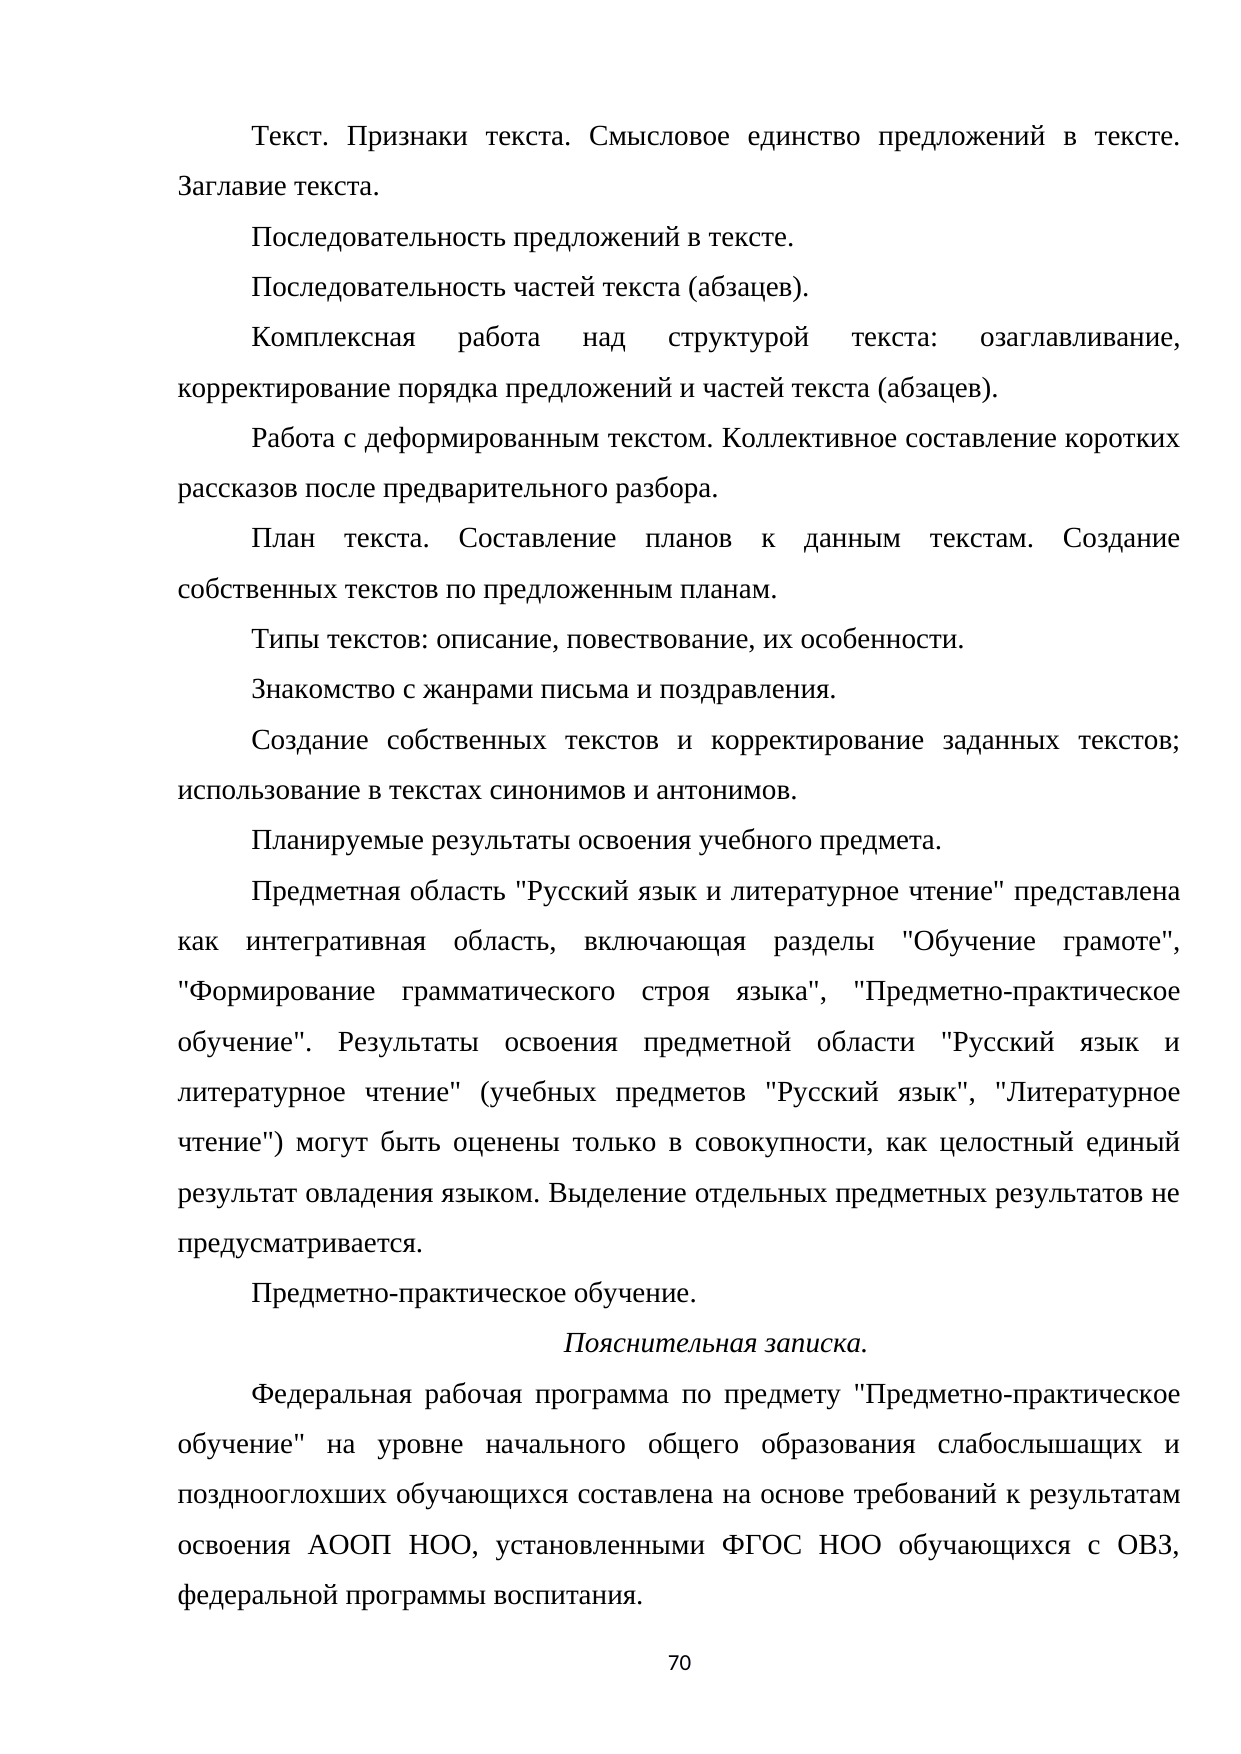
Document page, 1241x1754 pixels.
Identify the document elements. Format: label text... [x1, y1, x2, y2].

text Создание собственных текстов и корректирование заданных текстов; использование в текстах синонимов и антонимов. [177, 722, 1181, 806]
text Текст. Признаки текста. Смысловое единство предложений в тексте. Заглавие текста. [177, 118, 1181, 202]
text Предметная область "Русский язык и литературное чтение" представлена как интегративная область, включающая разделы "Обучение грамоте", "Формирование грамматического строя языка", "Предметно-практическое обучение". Результаты освоения предметной области "Русский язык и литературное чтение" (учебных предметов "Русский язык", "Литературное чтение") могут быть оценены только в совокупности, как целостный единый результат овладения языком. Выделение отдельных предметных результатов не предусматривается. [177, 873, 1181, 1258]
text Федеральная рабочая программа по предмету "Предметно-практическое обучение" на уровне начального общего образования слабослышащих и позднооглохших обучающихся составлена на основе требований к результатам освоения АООП НОО, установленными ФГОС НОО обучающихся с ОВЗ, федеральной программы воспитания. [177, 1376, 1181, 1611]
text Последовательность частей текста (абзацев). [177, 269, 1181, 303]
text Планируемые результаты освоения учебного предмета. [177, 822, 1181, 856]
text Пояснительная записка. [177, 1326, 1181, 1359]
text Комплексная работа над структурой текста: озаглавливание, корректирование порядка предложений и частей текста (абзацев). [177, 319, 1181, 403]
text Типы текстов: описание, повествование, их особенности. [177, 621, 1181, 655]
text Предметно-практическое обучение. [177, 1275, 1181, 1309]
text План текста. Составление планов к данным текстам. Создание собственных текстов по предложенным планам. [177, 521, 1181, 604]
text Знакомство с жанрами письма и поздравления. [177, 672, 1181, 705]
text Последовательность предложений в тексте. [177, 219, 1181, 252]
text Работа с деформированным текстом. Коллективное составление коротких рассказов после предварительного разбора. [177, 420, 1181, 504]
